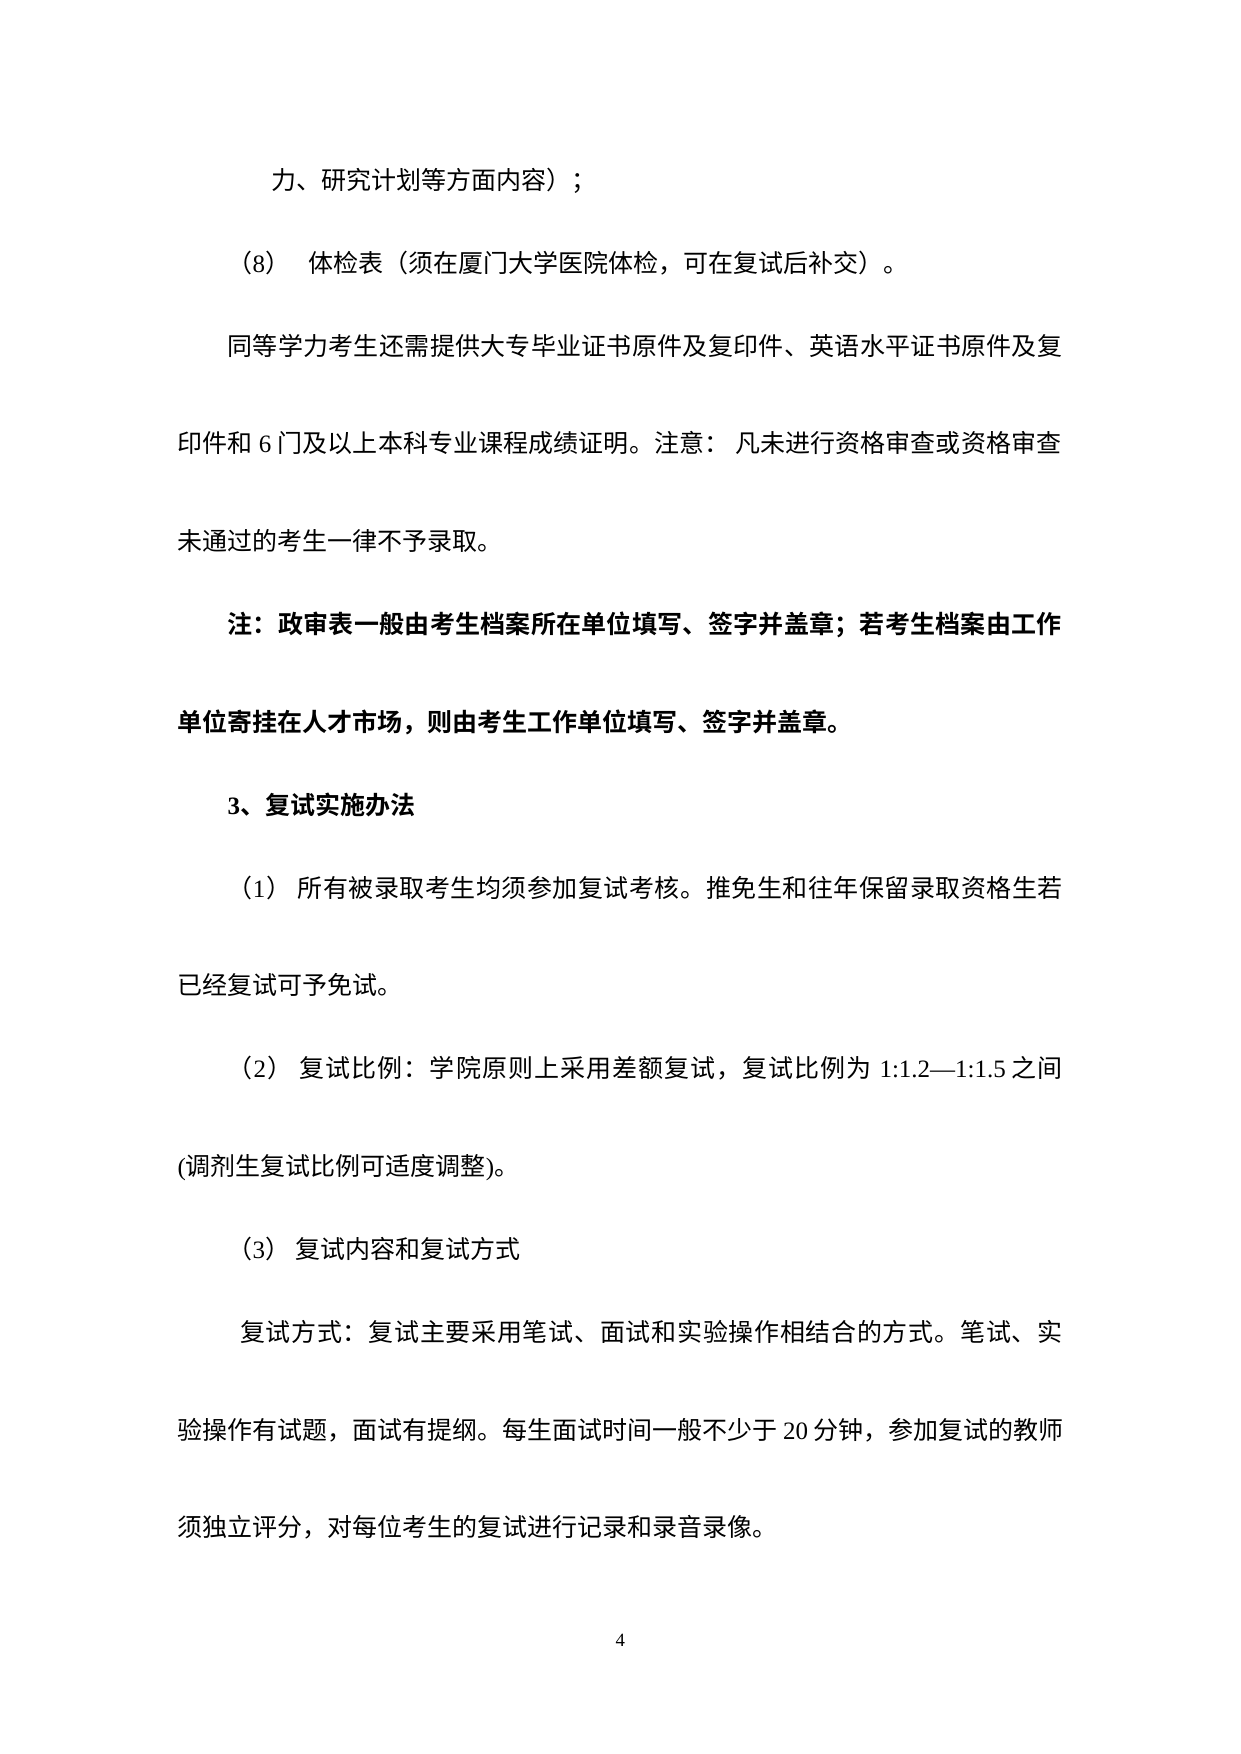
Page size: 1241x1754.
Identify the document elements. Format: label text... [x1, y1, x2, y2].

text 同等学力考生还需提供大专毕业证书原件及复印件、英语水平证书原件及复印件和 6 门及以上本科专业课程成绩证明。注意： 凡未进行资格审查或资格审查未通过的考生一律不予录取。 [177, 312, 1063, 572]
text 复试方式：复试主要采用笔试、面试和实验操作相结合的方式。笔试、实验操作有试题，面试有提纲。每生面试时间一般不少于20分钟，参加复试的教师须独立评分，对每位考生的复试进行记录和录音录像。 [177, 1298, 1063, 1558]
text 注：政审表一般由考生档案所在单位填写、签字并盖章；若考生档案由工作单位寄挂在人才市场，则由考生工作单位填写、签字并盖章。 [177, 590, 1063, 753]
text （2） 复试比例：学院原则上采用差额复试，复试比例为1:1.2—1:1.5之间(调剂生复试比例可适度调整)。 [177, 1034, 1063, 1197]
text （1） 所有被录取考生均须参加复试考核。推免生和往年保留录取资格生若已经复试可予免试。 [177, 854, 1063, 1016]
text （3） 复试内容和复试方式 [177, 1215, 1063, 1280]
text 3、复试实施办法 [177, 771, 1063, 836]
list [227, 146, 1063, 211]
list 体检表（须在厦门大学医院体检，可在复试后补交）。 [227, 229, 1063, 294]
